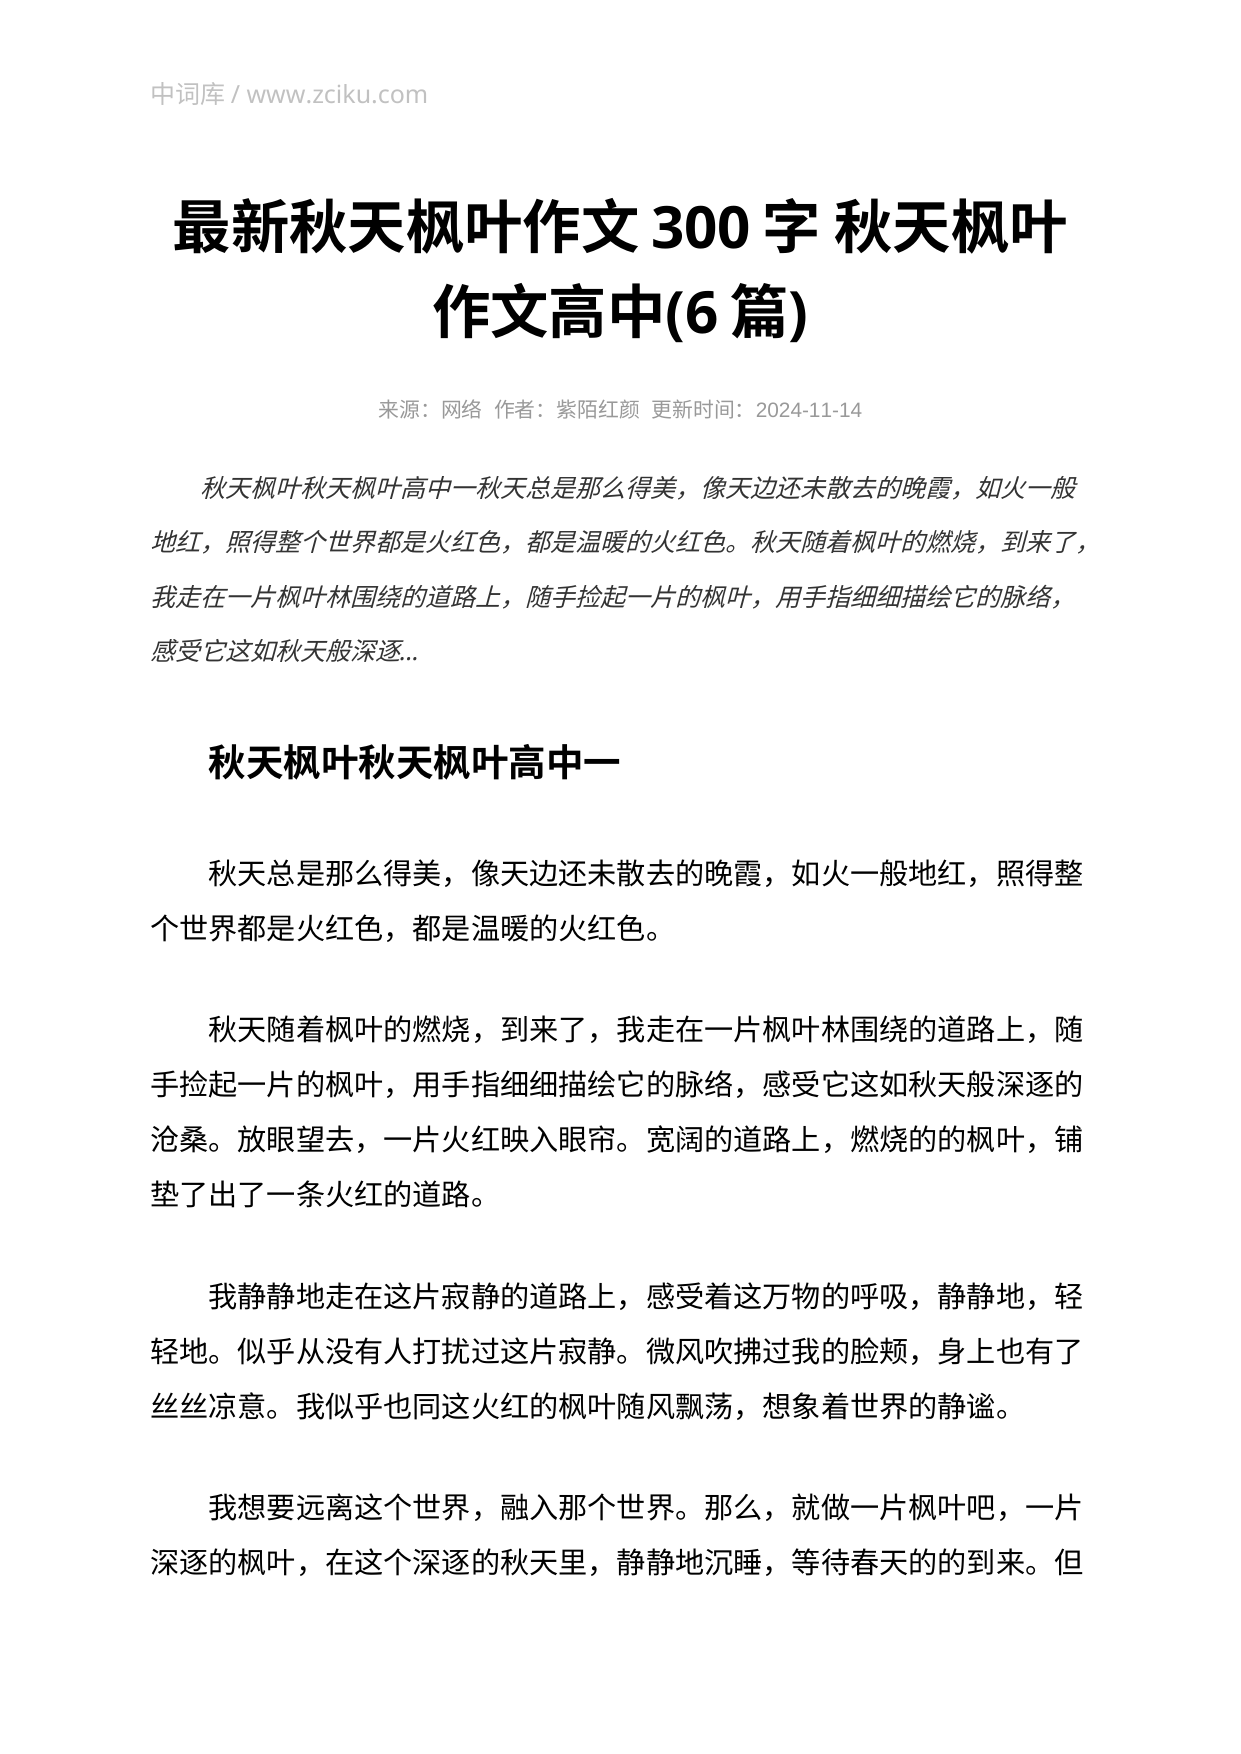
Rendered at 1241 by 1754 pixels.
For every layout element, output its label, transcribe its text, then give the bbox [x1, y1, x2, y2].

text 秋天枫叶秋天枫叶高中一 [150, 733, 1090, 787]
text 我静静地走在这片寂静的道路上，感受着这万物的呼吸，静静地，轻轻地。似乎从没有人打扰过这片寂静。微风吹拂过我的脸颊，身上也有了丝丝凉意。我似乎也同这火红的枫叶随风飘荡，想象着世界的静谧。 [150, 1273, 1090, 1426]
text 秋天总是那么得美，像天边还未散去的晚霞，如火一般地红，照得整个世界都是火红色，都是温暖的火红色。 [150, 850, 1090, 947]
text 秋天枫叶秋天枫叶高中一秋天总是那么得美，像天边还未散去的晚霞，如火一般地红，照得整个世界都是火红色，都是温暖的火红色。秋天随着枫叶的燃烧，到来了，我走在一片枫叶林围绕的道路上，随手捡起一片的枫叶，用手指细细描绘它的脉络，感受它这如秋天般深逐... [150, 468, 1090, 668]
text 秋天随着枫叶的燃烧，到来了，我走在一片枫叶林围绕的道路上，随手捡起一片的枫叶，用手指细细描绘它的脉络，感受它这如秋天般深逐的沧桑。放眼望去，一片火红映入眼帘。宽阔的道路上，燃烧的的枫叶，铺垫了出了一条火红的道路。 [150, 1007, 1090, 1214]
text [150, 1485, 1090, 1582]
text 来源：网络 作者：紫陌红颜 更新时间：2024-11-14 [150, 398, 1090, 422]
subtitle 最新秋天枫叶作文300字 秋天枫叶作文高中(6篇) [150, 181, 1090, 351]
